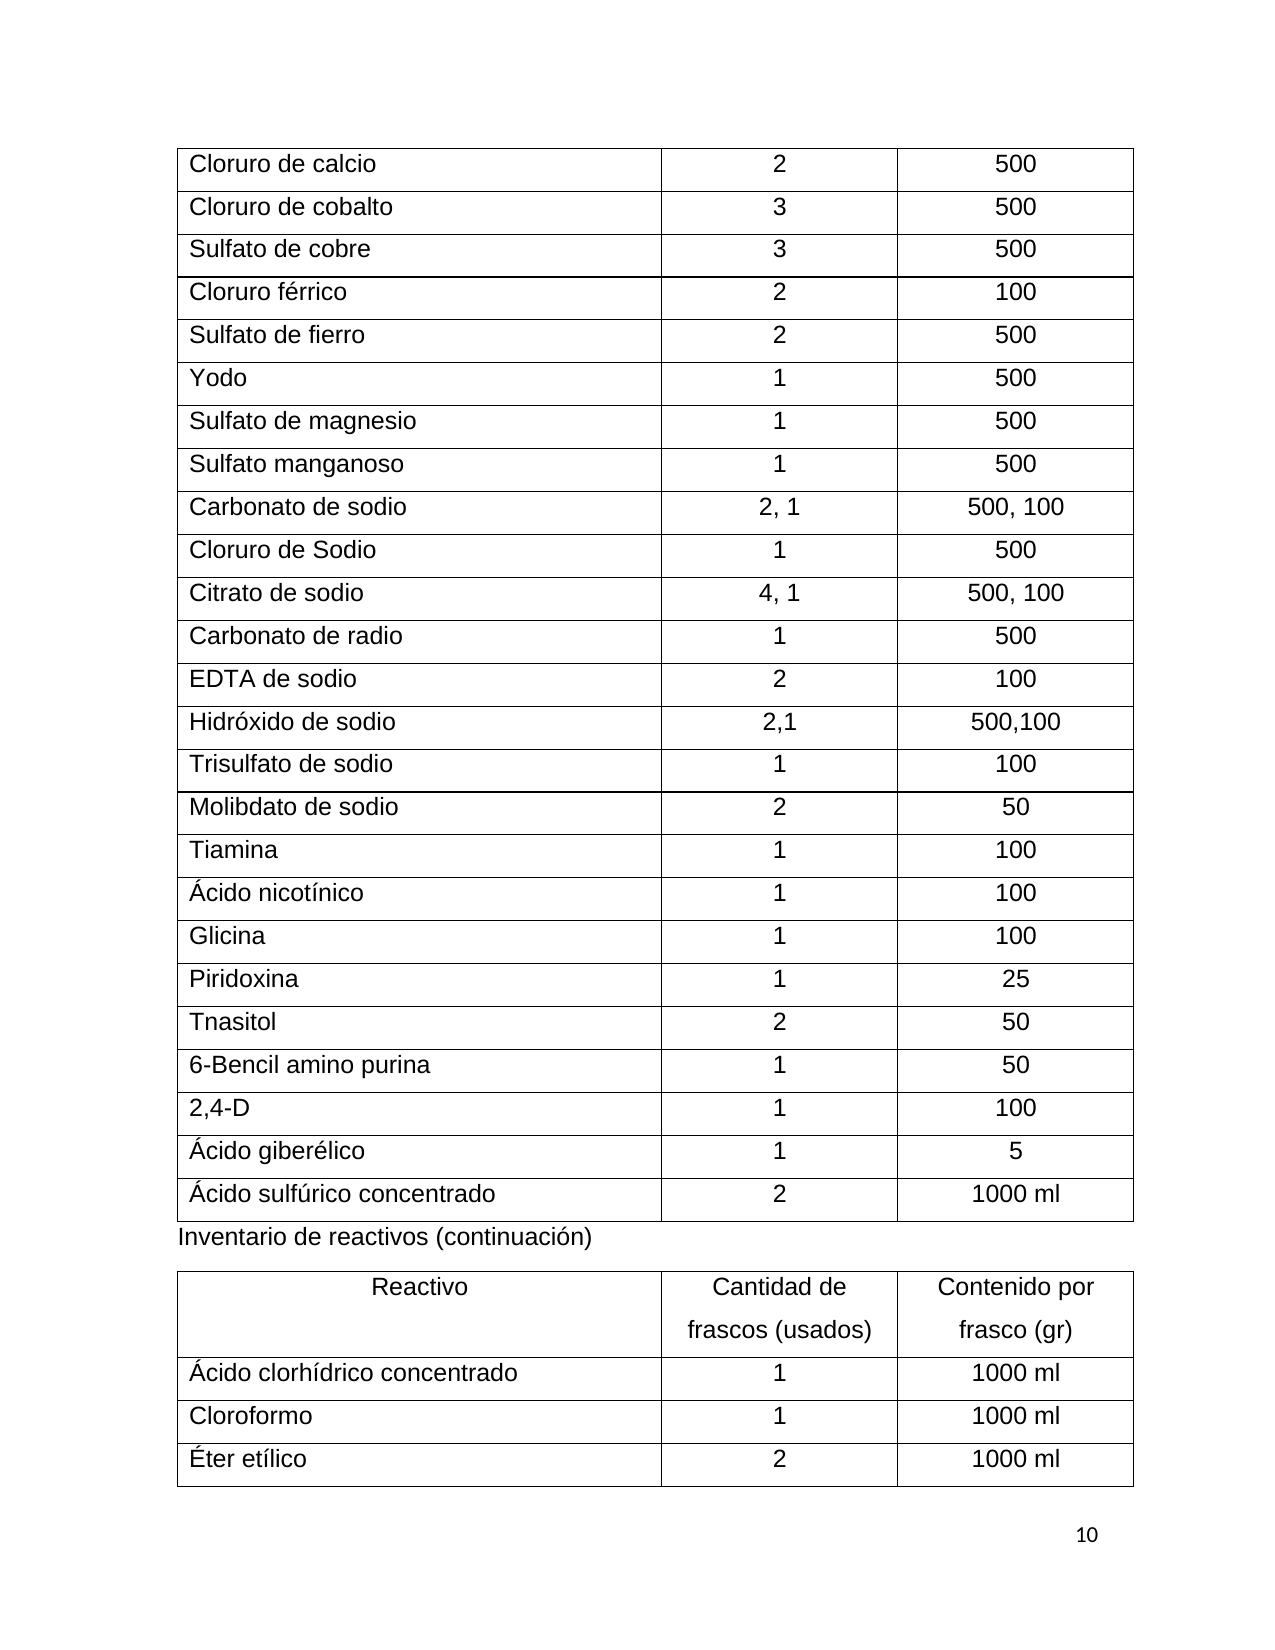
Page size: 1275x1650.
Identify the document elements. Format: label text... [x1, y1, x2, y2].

table_cell Piridoxina [178, 964, 661, 1006]
table_cell 100 [898, 278, 1133, 319]
table_cell 1000 ml [898, 1401, 1133, 1443]
table_cell 1 [662, 535, 897, 577]
table_cell 1000 ml [898, 1444, 1133, 1486]
table_cell 500, 100 [898, 492, 1133, 534]
table_cell 2 [662, 320, 897, 362]
table_cell 1 [662, 1093, 897, 1135]
table_cell 50 [898, 793, 1133, 834]
table_cell 500 [898, 149, 1133, 191]
table_cell 100 [898, 664, 1133, 706]
table_cell 1 [662, 621, 897, 663]
table_cell 1 [662, 964, 897, 1006]
table_cell 1 [662, 406, 897, 448]
table_cell 100 [898, 1093, 1133, 1135]
table_cell Trisulfato de sodio [178, 750, 661, 791]
table_cell 1000 ml [898, 1358, 1133, 1400]
table_cell 500 [898, 449, 1133, 491]
table_cell 1 [662, 1136, 897, 1178]
table_cell 2 [662, 793, 897, 834]
table_cell 100 [898, 835, 1133, 877]
table_cell Tnasitol [178, 1007, 661, 1049]
table_cell 2 [662, 1444, 897, 1486]
table_cell 2 [662, 278, 897, 319]
table_cell Sulfato de magnesio [178, 406, 661, 448]
table_cell 1 [662, 363, 897, 405]
table_header Cantidad de frascos (usados) [662, 1272, 897, 1357]
table_cell Yodo [178, 363, 661, 405]
table_cell 2,4-D [178, 1093, 661, 1135]
table_cell 500 [898, 192, 1133, 233]
table_cell 1 [662, 878, 897, 920]
table_cell 500 [898, 235, 1133, 276]
table_cell Cloruro de calcio [178, 149, 661, 191]
table_cell 500,100 [898, 707, 1133, 748]
table_cell 1 [662, 921, 897, 963]
table_cell Ácido giberélico [178, 1136, 661, 1178]
table_cell 500 [898, 406, 1133, 448]
table_cell 3 [662, 235, 897, 276]
table_cell 500 [898, 535, 1133, 577]
table_cell 2, 1 [662, 492, 897, 534]
text Inventario de reactivos (continuación) [177, 1222, 1098, 1250]
table_cell Sulfato de fierro [178, 320, 661, 362]
table_cell 50 [898, 1007, 1133, 1049]
table_cell Ácido sulfúrico concentrado [178, 1179, 661, 1221]
table_cell 2 [662, 149, 897, 191]
table_cell 1 [662, 1050, 897, 1092]
table_cell Cloruro de cobalto [178, 192, 661, 233]
table_cell 500 [898, 621, 1133, 663]
table_cell Tiamina [178, 835, 661, 877]
table_cell 2,1 [662, 707, 897, 748]
table_cell 25 [898, 964, 1133, 1006]
table_cell 2 [662, 664, 897, 706]
table_cell Sulfato de cobre [178, 235, 661, 276]
table_cell 4, 1 [662, 578, 897, 620]
table_cell 2 [662, 1007, 897, 1049]
table_cell 500 [898, 363, 1133, 405]
table_header Contenido por frasco (gr) [898, 1272, 1133, 1357]
table_header Reactivo [178, 1272, 661, 1357]
table_cell Éter etílico [178, 1444, 661, 1486]
table_cell EDTA de sodio [178, 664, 661, 706]
table_cell Cloroformo [178, 1401, 661, 1443]
table_cell 500 [898, 320, 1133, 362]
table_cell 2 [662, 1179, 897, 1221]
table_cell 100 [898, 878, 1133, 920]
table_cell Glicina [178, 921, 661, 963]
table_cell 1 [662, 750, 897, 791]
table_cell Ácido nicotínico [178, 878, 661, 920]
table_cell 6-Bencil amino purina [178, 1050, 661, 1092]
table_cell Carbonato de radio [178, 621, 661, 663]
table_cell Citrato de sodio [178, 578, 661, 620]
table_cell 1 [662, 835, 897, 877]
table_cell Molibdato de sodio [178, 793, 661, 834]
table_cell Carbonato de sodio [178, 492, 661, 534]
table_cell 1 [662, 1358, 897, 1400]
table_cell Cloruro férrico [178, 278, 661, 319]
table_cell 500, 100 [898, 578, 1133, 620]
table_cell 50 [898, 1050, 1133, 1092]
table_cell 1 [662, 1401, 897, 1443]
table_cell 5 [898, 1136, 1133, 1178]
table_cell 100 [898, 921, 1133, 963]
table_cell 1000 ml [898, 1179, 1133, 1221]
table_cell Ácido clorhídrico concentrado [178, 1358, 661, 1400]
table_cell Hidróxido de sodio [178, 707, 661, 748]
table_cell Sulfato manganoso [178, 449, 661, 491]
table_cell 1 [662, 449, 897, 491]
table_cell Cloruro de Sodio [178, 535, 661, 577]
table_cell 100 [898, 750, 1133, 791]
table_cell 3 [662, 192, 897, 233]
